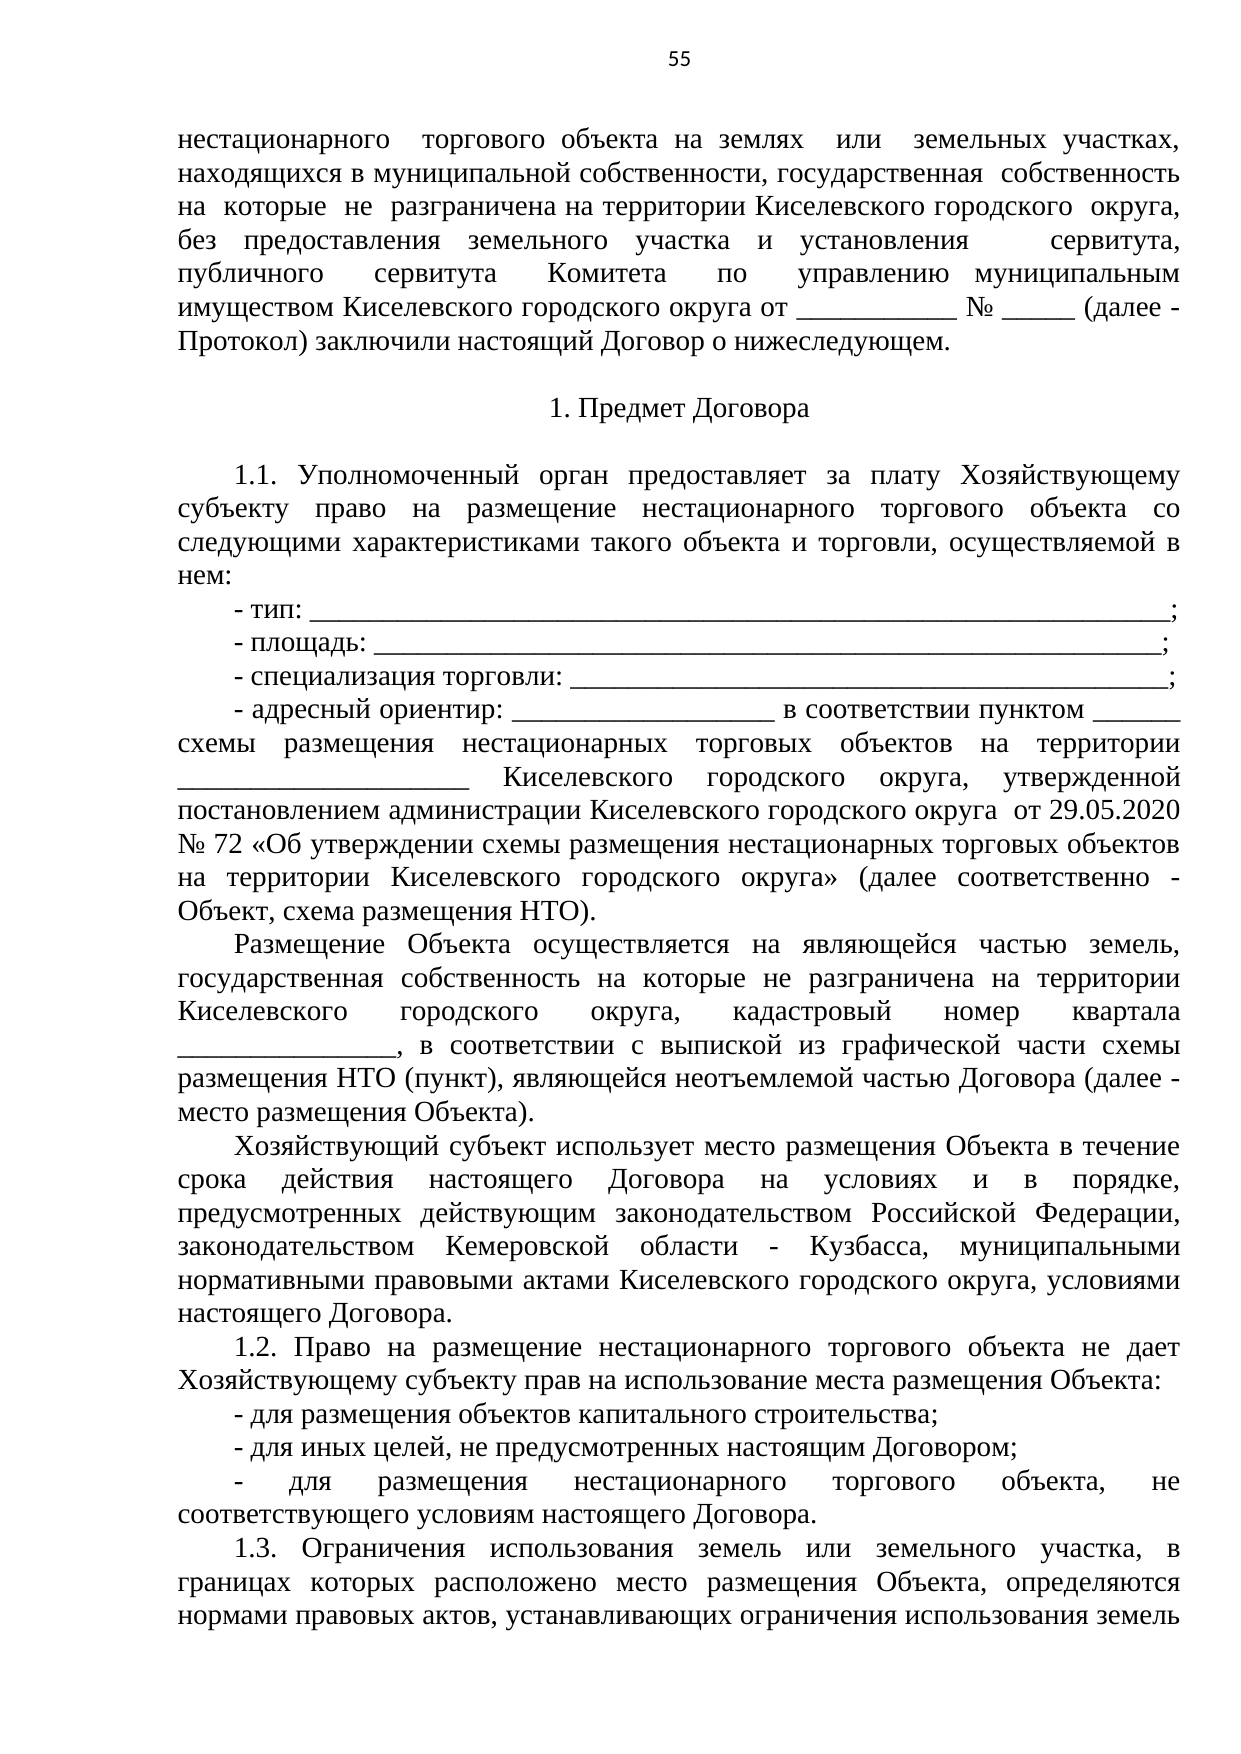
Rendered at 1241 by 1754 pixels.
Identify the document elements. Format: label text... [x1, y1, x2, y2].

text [177, 1530, 1181, 1631]
text - тип: ___________________________________________________________; [177, 591, 1181, 624]
text - специализация торговли: _________________________________________; [177, 658, 1181, 692]
text - площадь: ______________________________________________________; [177, 624, 1181, 658]
text Размещение Объекта осуществляется на являющейся частью земель, государственная собственность на которые не разграничена на территории Киселевского городского округа, кадастровый номер квартала _______________, в соответствии с выпиской из графической части схемы размещения НТО (пункт), являющейся неотъемлемой частью Договора (далее - место размещения Объекта). [177, 926, 1181, 1128]
text 1.1. Уполномоченный орган предоставляет за плату Хозяйствующему субъекту право на размещение нестационарного торгового объекта со следующими характеристиками такого объекта и торговли, осуществляемой в нем: [177, 457, 1181, 591]
text 1. Предмет Договора [177, 390, 1181, 423]
text - адресный ориентир: __________________ в соответствии пунктом ______ схемы размещения нестационарных торговых объектов на территории ____________________ Киселевского городского округа, утвержденной постановлением администрации Киселевского городского округа от 29.05.2020 № 72 «Об утверждении схемы размещения нестационарных торговых объектов на территории Киселевского городского округа» (далее соответственно - Объект, схема размещения НТО). [177, 692, 1181, 926]
text - для размещения нестационарного торгового объекта, не соответствующего условиям настоящего Договора. [177, 1463, 1181, 1530]
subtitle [177, 121, 1181, 356]
text Хозяйствующий субъект использует место размещения Объекта в течение срока действия настоящего Договора на условиях и в порядке, предусмотренных действующим законодательством Российской Федерации, законодательством Кемеровской области - Кузбасса, муниципальными нормативными правовыми актами Киселевского городского округа, условиями настоящего Договора. [177, 1128, 1181, 1329]
text - для размещения объектов капитального строительства; [177, 1396, 1181, 1429]
text - для иных целей, не предусмотренных настоящим Договором; [177, 1429, 1181, 1463]
text 1.2. Право на размещение нестационарного торгового объекта не дает Хозяйствующему субъекту прав на использование места размещения Объекта: [177, 1329, 1181, 1396]
